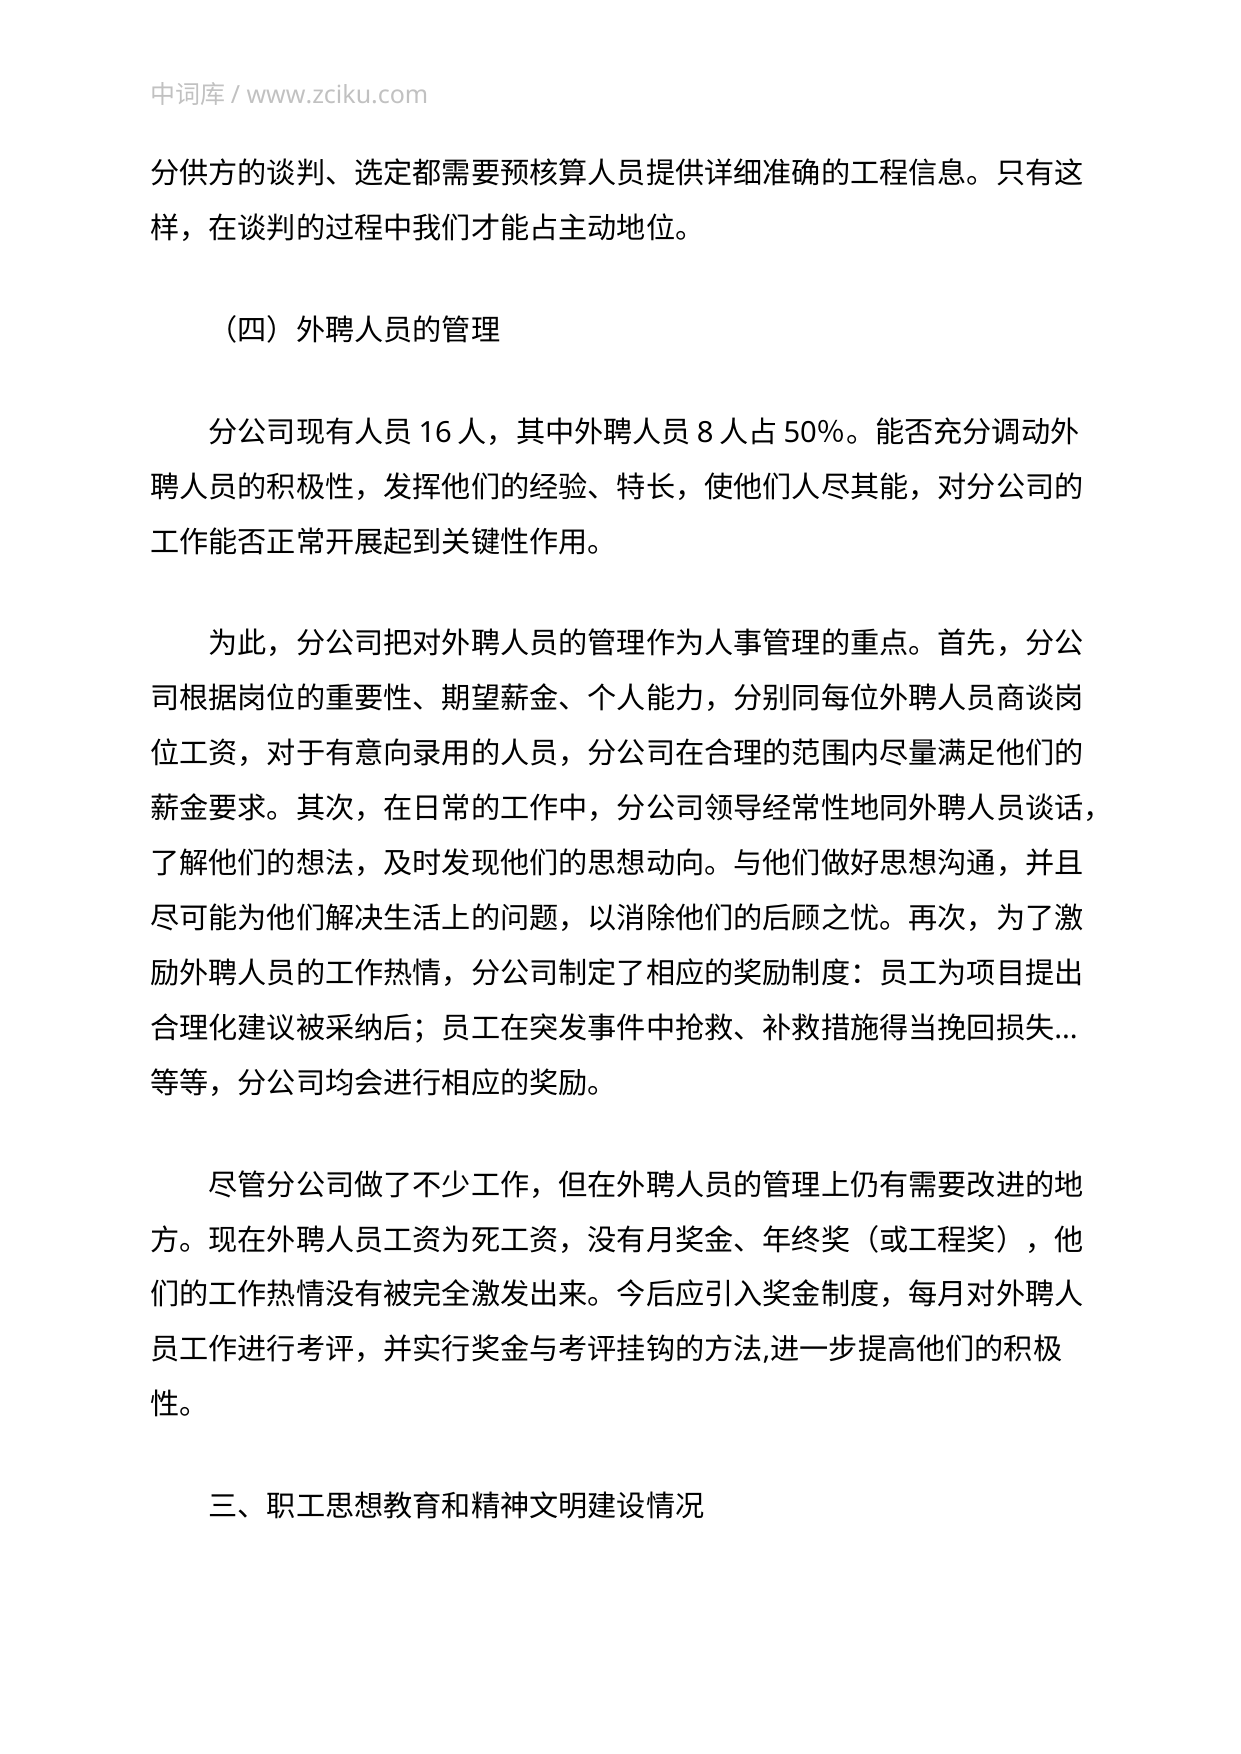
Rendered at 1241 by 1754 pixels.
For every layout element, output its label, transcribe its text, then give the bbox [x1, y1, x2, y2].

text 分公司现有人员16人，其中外聘人员8人占50％。能否充分调动外聘人员的积极性，发挥他们的经验、特长，使他们人尽其能，对分公司的工作能否正常开展起到关键性作用。 [150, 408, 1090, 561]
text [150, 150, 1090, 247]
text 尽管分公司做了不少工作，但在外聘人员的管理上仍有需要改进的地方。现在外聘人员工资为死工资，没有月奖金、年终奖（或工程奖），他们的工作热情没有被完全激发出来。今后应引入奖金制度，每月对外聘人员工作进行考评，并实行奖金与考评挂钩的方法,进一步提高他们的积极性。 [150, 1161, 1090, 1423]
text （四）外聘人员的管理 [150, 307, 1090, 349]
text 三、职工思想教育和精神文明建设情况 [150, 1483, 1090, 1525]
text 为此，分公司把对外聘人员的管理作为人事管理的重点。首先，分公司根据岗位的重要性、期望薪金、个人能力，分别同每位外聘人员商谈岗位工资，对于有意向录用的人员，分公司在合理的范围内尽量满足他们的薪金要求。其次，在日常的工作中，分公司领导经常性地同外聘人员谈话，了解他们的想法，及时发现他们的思想动向。与他们做好思想沟通，并且尽可能为他们解决生活上的问题，以消除他们的后顾之忧。再次，为了激励外聘人员的工作热情，分公司制定了相应的奖励制度：员工为项目提出合理化建议被采纳后；员工在突发事件中抢救、补救措施得当挽回损失...等等，分公司均会进行相应的奖励。 [150, 620, 1090, 1102]
